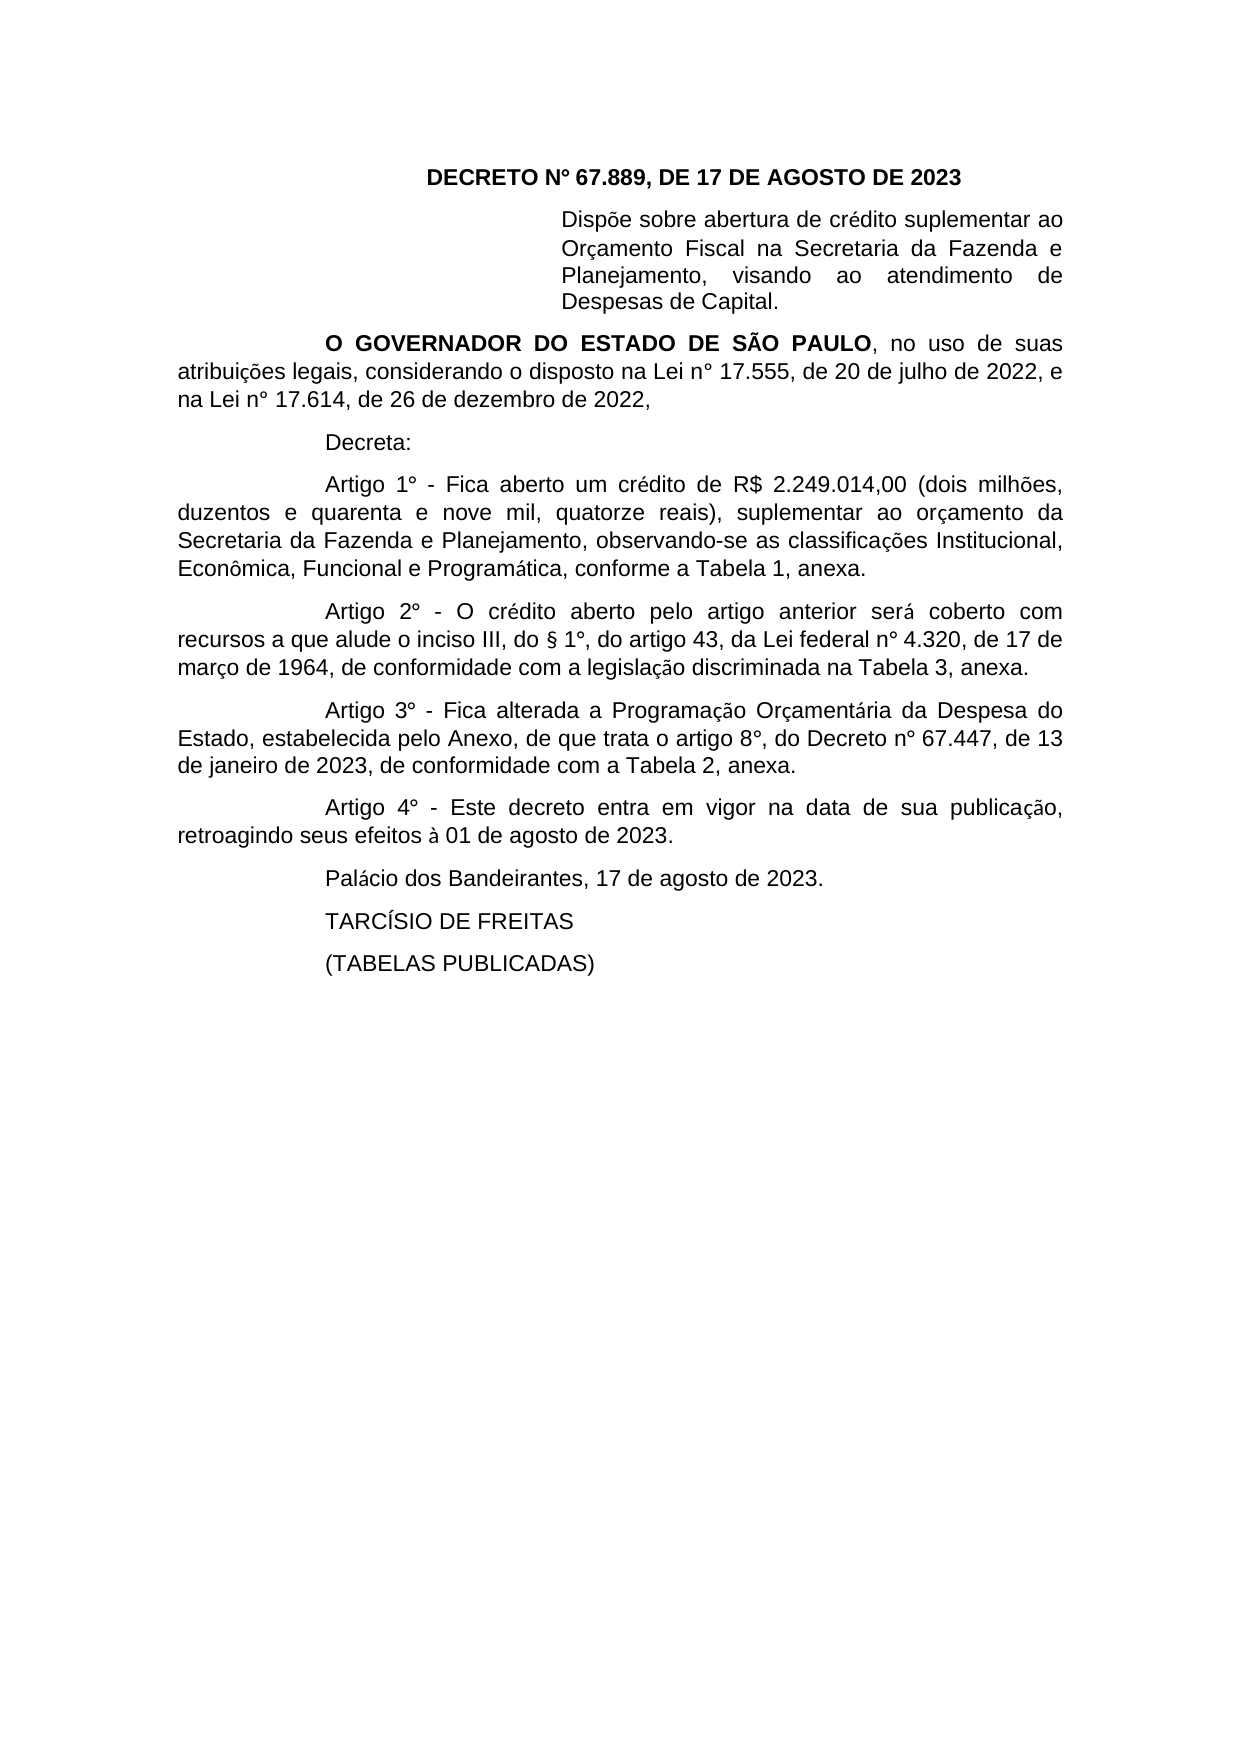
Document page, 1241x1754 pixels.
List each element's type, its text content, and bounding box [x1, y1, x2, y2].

text (TABELAS PUBLICADAS) [177, 950, 1063, 977]
text DECRETO N° 67.889, DE 17 DE AGOSTO DE 2023 [177, 163, 1063, 191]
text TARCÍSIO DE FREITAS [177, 907, 1063, 935]
text Artigo 2° - O crédito aberto pelo artigo anterior será coberto com recursos a que alude o inciso III, do § 1°, do artigo 43, da Lei federal n° 4.320, de 17 de março de 1964, de conformidade com a legislação discriminada na Tabela 3, anexa. [177, 597, 1063, 681]
text Dispõe sobre abertura de crédito suplementar ao Orçamento Fiscal na Secretaria da Fazenda e Planejamento, visando ao atendimento de Despesas de Capital. [561, 206, 1063, 314]
text O GOVERNADOR DO ESTADO DE SÃO PAULO, no uso de suas atribuições legais, considerando o disposto na Lei nº 17.555, de 20 de julho de 2022, e na Lei nº 17.614, de 26 de dezembro de 2022, [177, 329, 1063, 413]
text Artigo 3° - Fica alterada a Programação Orçamentária da Despesa do Estado, estabelecida pelo Anexo, de que trata o artigo 8°, do Decreto n° 67.447, de 13 de janeiro de 2023, de conformidade com a Tabela 2, anexa. [177, 696, 1063, 778]
text Decreta: [177, 428, 1063, 455]
text Artigo 1° - Fica aberto um crédito de R$ 2.249.014,00 (dois milhões, duzentos e quarenta e nove mil, quatorze reais), suplementar ao orçamento da Secretaria da Fazenda e Planejamento, observando-se as classificações Institucional, Econômica, Funcional e Programática, conforme a Tabela 1, anexa. [177, 470, 1063, 582]
text Artigo 4° - Este decreto entra em vigor na data de sua publicação, retroagindo seus efeitos à 01 de agosto de 2023. [177, 793, 1063, 849]
text Palácio dos Bandeirantes, 17 de agosto de 2023. [177, 864, 1063, 892]
